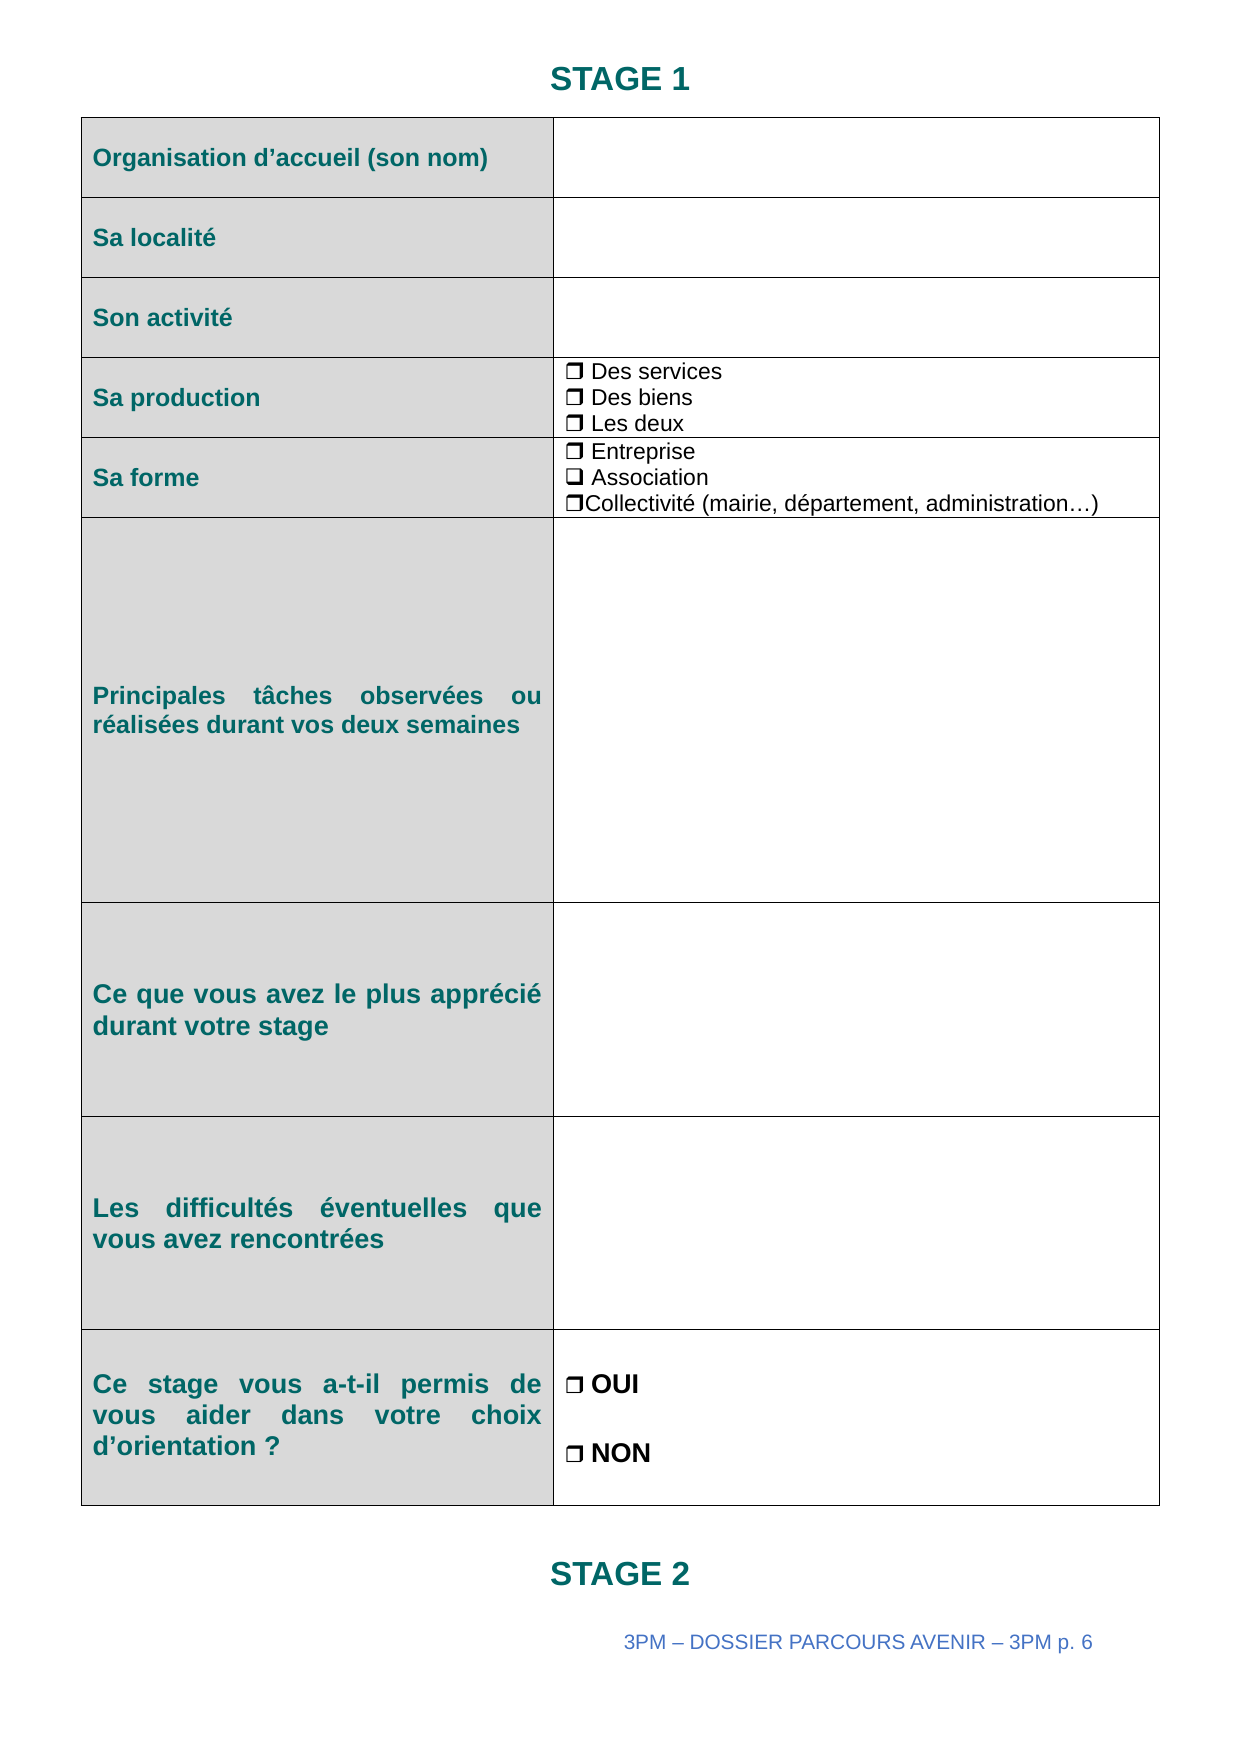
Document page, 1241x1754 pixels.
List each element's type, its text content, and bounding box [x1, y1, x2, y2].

text STAGE 1 [148, 59, 1092, 97]
table_cell Principales tâches observées ou réalisées durant vos deux semaines [82, 518, 553, 902]
table_cell OUI NON [554, 1330, 1159, 1505]
table_header Organisation d’accueil (son nom) [82, 118, 553, 197]
table_cell [554, 1117, 1159, 1329]
table_header [554, 118, 1159, 197]
table_cell Ce que vous avez le plus apprécié durant votre stage [82, 903, 553, 1116]
table_cell Des services Des biens Les deux [554, 358, 1159, 437]
table_cell Sa production [82, 358, 553, 437]
table_cell Sa forme [82, 438, 553, 517]
table_cell Les difficultés éventuelles que vous avez rencontrées [82, 1117, 553, 1329]
text STAGE 2 [148, 1554, 1092, 1593]
table_cell Son activité [82, 278, 553, 357]
table_cell [554, 278, 1159, 357]
table_cell [554, 518, 1159, 902]
table_cell Entreprise Association Collectivité (mairie, département, administration…) [554, 438, 1159, 517]
table_cell [554, 198, 1159, 277]
table_cell Sa localité [82, 198, 553, 277]
table_cell [554, 903, 1159, 1116]
table_cell Ce stage vous a-t-il permis de vous aider dans votre choix d’orientation ? [82, 1330, 553, 1505]
